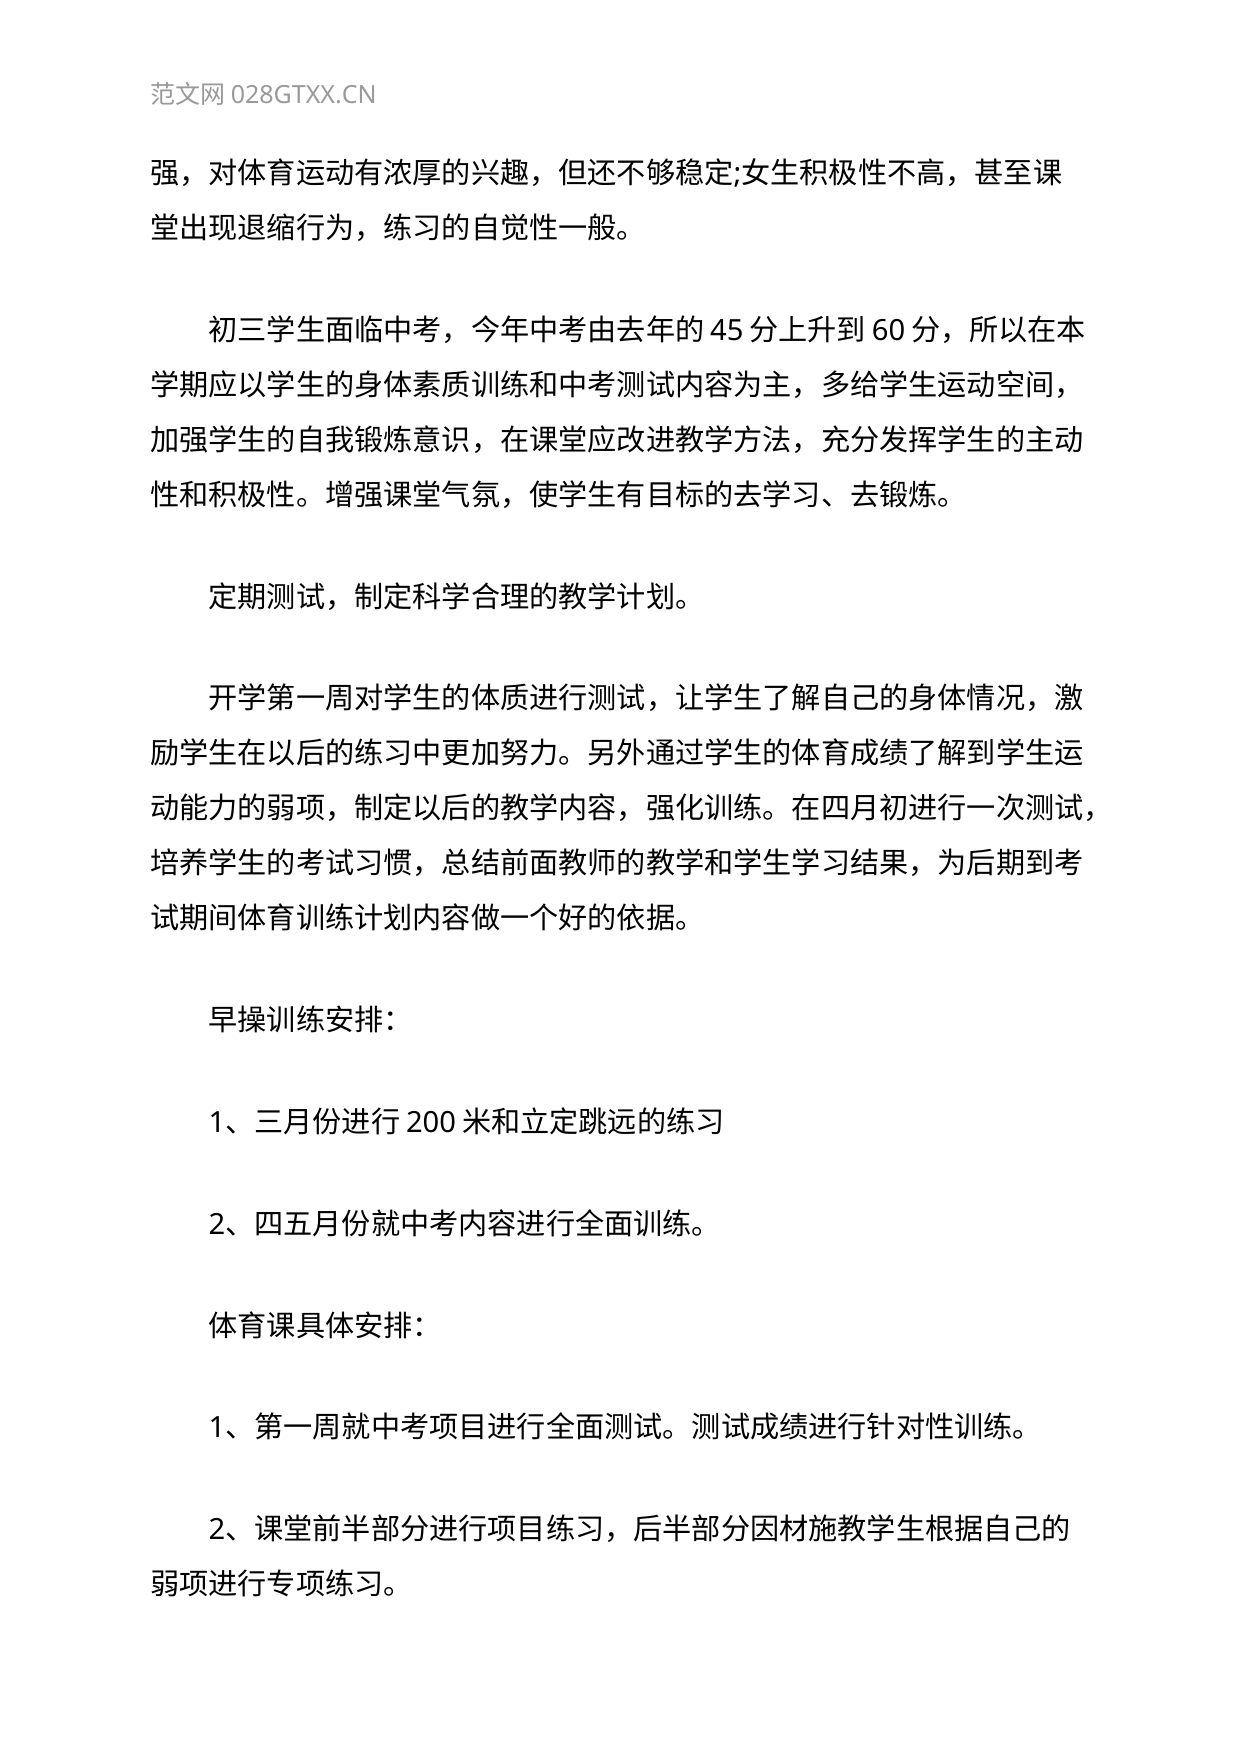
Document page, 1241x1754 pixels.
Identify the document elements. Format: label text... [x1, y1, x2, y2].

text 初三学生面临中考，今年中考由去年的45分上升到60分，所以在本学期应以学生的身体素质训练和中考测试内容为主，多给学生运动空间，加强学生的自我锻炼意识，在课堂应改进教学方法，充分发挥学生的主动性和积极性。增强课堂气氛，使学生有目标的去学习、去锻炼。 [150, 307, 1090, 514]
text 体育课具体安排： [150, 1302, 1090, 1344]
text 早操训练安排： [150, 996, 1090, 1039]
text 2、四五月份就中考内容进行全面训练。 [150, 1200, 1090, 1243]
text 1、第一周就中考项目进行全面测试。测试成绩进行针对性训练。 [150, 1404, 1090, 1446]
text 2、课堂前半部分进行项目练习，后半部分因材施教学生根据自己的弱项进行专项练习。 [150, 1506, 1090, 1603]
text 定期测试，制定科学合理的教学计划。 [150, 573, 1090, 616]
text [150, 150, 1090, 247]
text 1、三月份进行200米和立定跳远的练习 [150, 1098, 1090, 1141]
text 开学第一周对学生的体质进行测试，让学生了解自己的身体情况，激励学生在以后的练习中更加努力。另外通过学生的体育成绩了解到学生运动能力的弱项，制定以后的教学内容，强化训练。在四月初进行一次测试，培养学生的考试习惯，总结前面教师的教学和学生学习结果，为后期到考试期间体育训练计划内容做一个好的依据。 [150, 675, 1090, 937]
